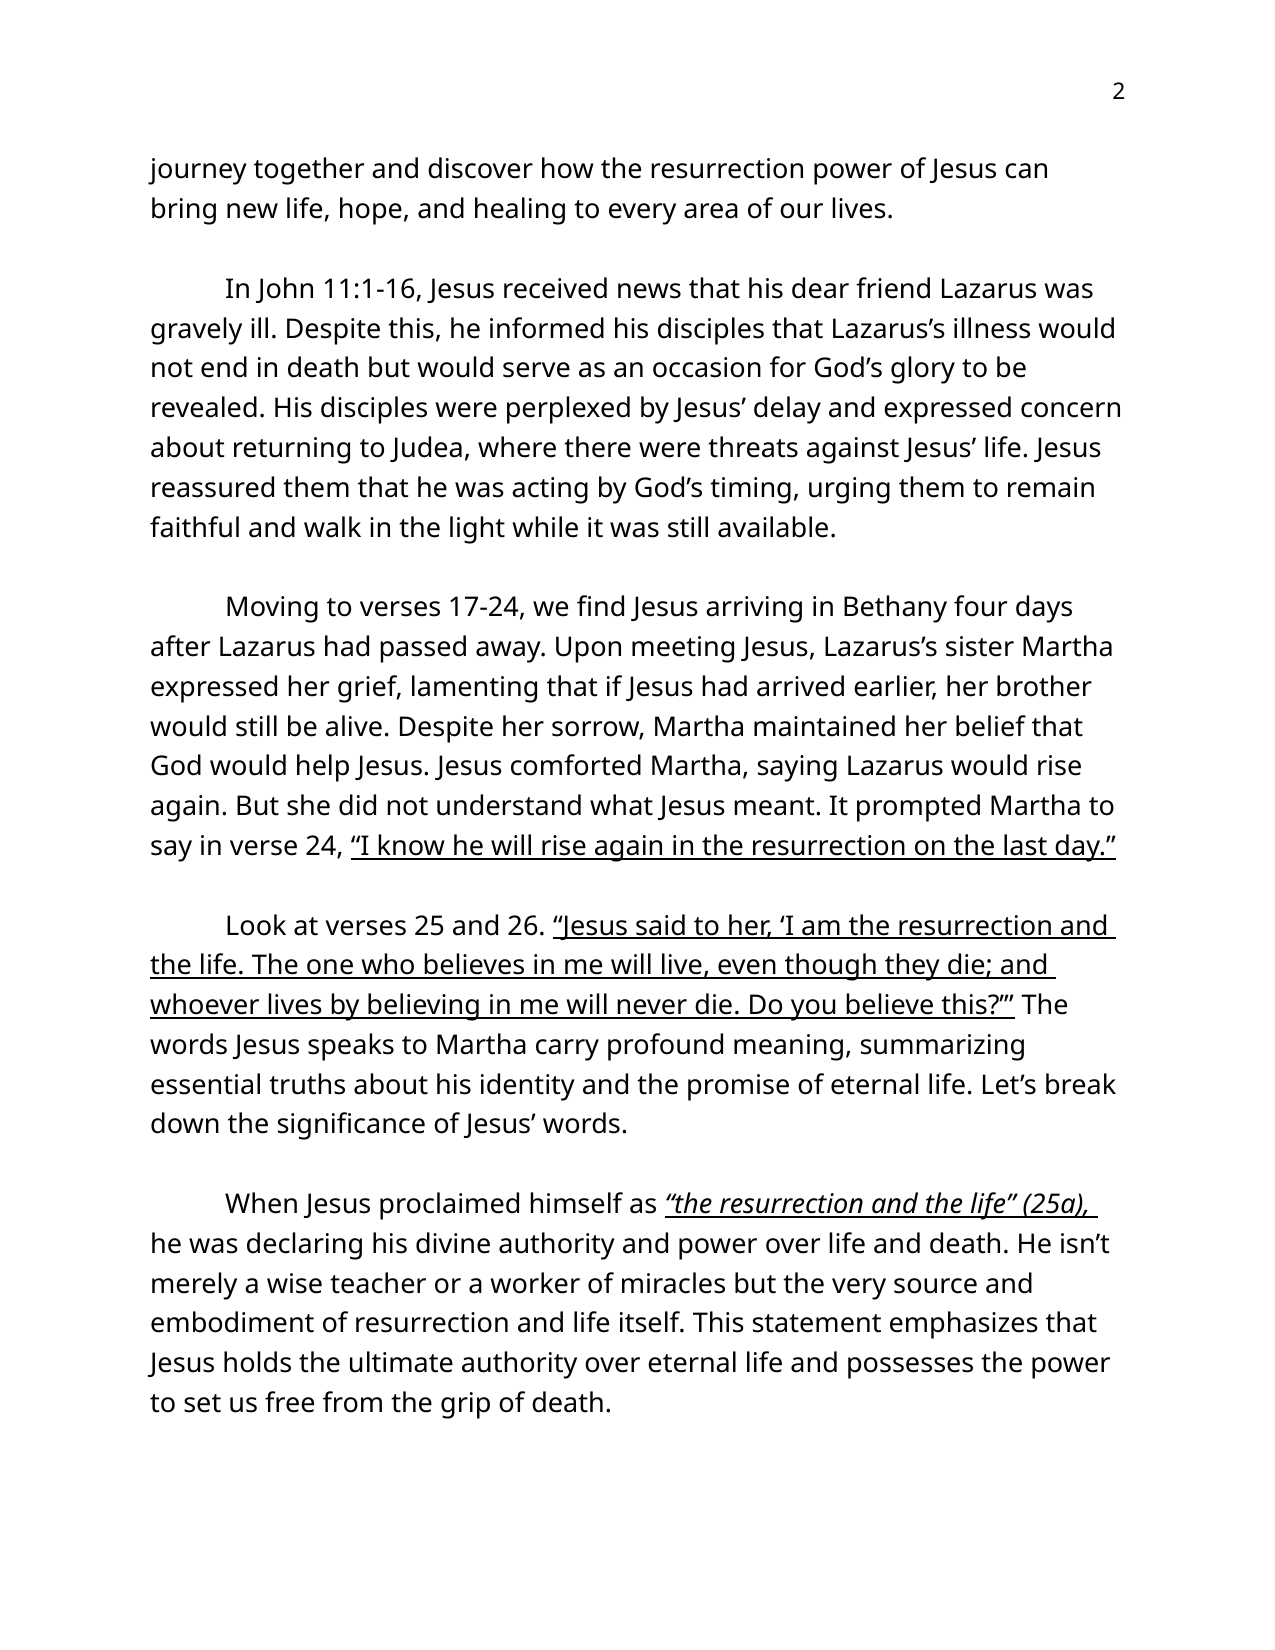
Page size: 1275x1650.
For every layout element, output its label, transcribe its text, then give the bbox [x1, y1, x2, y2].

text Look at verses 25 and 26. “Jesus said to her, ‘I am the resurrection and the life. The one who believes in me will live, even though they die; and whoever lives by believing in me will never die. Do you believe this?’” The words Jesus speaks to Martha carry profound meaning, summarizing essential truths about his identity and the promise of eternal life. Let’s break down the significance of Jesus’ words. [150, 906, 1125, 1142]
text Moving to verses 17-24, we find Jesus arriving in Bethany four days after Lazarus had passed away. Upon meeting Jesus, Lazarus’s sister Martha expressed her grief, lamenting that if Jesus had arrived earlier, her brother would still be alive. Despite her sorrow, Martha maintained her belief that God would help Jesus. Jesus comforted Martha, saying Lazarus would rise again. But she did not understand what Jesus meant. It prompted Martha to say in verse 24, “I know he will rise again in the resurrection on the last day.” [150, 588, 1125, 863]
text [150, 150, 1125, 227]
text In John 11:1-16, Jesus received news that his dear friend Lazarus was gravely ill. Despite this, he informed his disciples that Lazarus’s illness would not end in death but would serve as an occasion for God’s glory to be revealed. His disciples were perplexed by Jesus’ delay and expressed concern about returning to Judea, where there were threats against Jesus’ life. Jesus reassured them that he was acting by God’s timing, urging them to remain faithful and walk in the light while it was still available. [150, 269, 1125, 545]
text When Jesus proclaimed himself as “the resurrection and the life” (25a), he was declaring his divine authority and power over life and death. He isn’t merely a wise teacher or a worker of miracles but the very source and embodiment of resurrection and life itself. This statement emphasizes that Jesus holds the ultimate authority over eternal life and possesses the power to set us free from the grip of death. [150, 1184, 1125, 1420]
